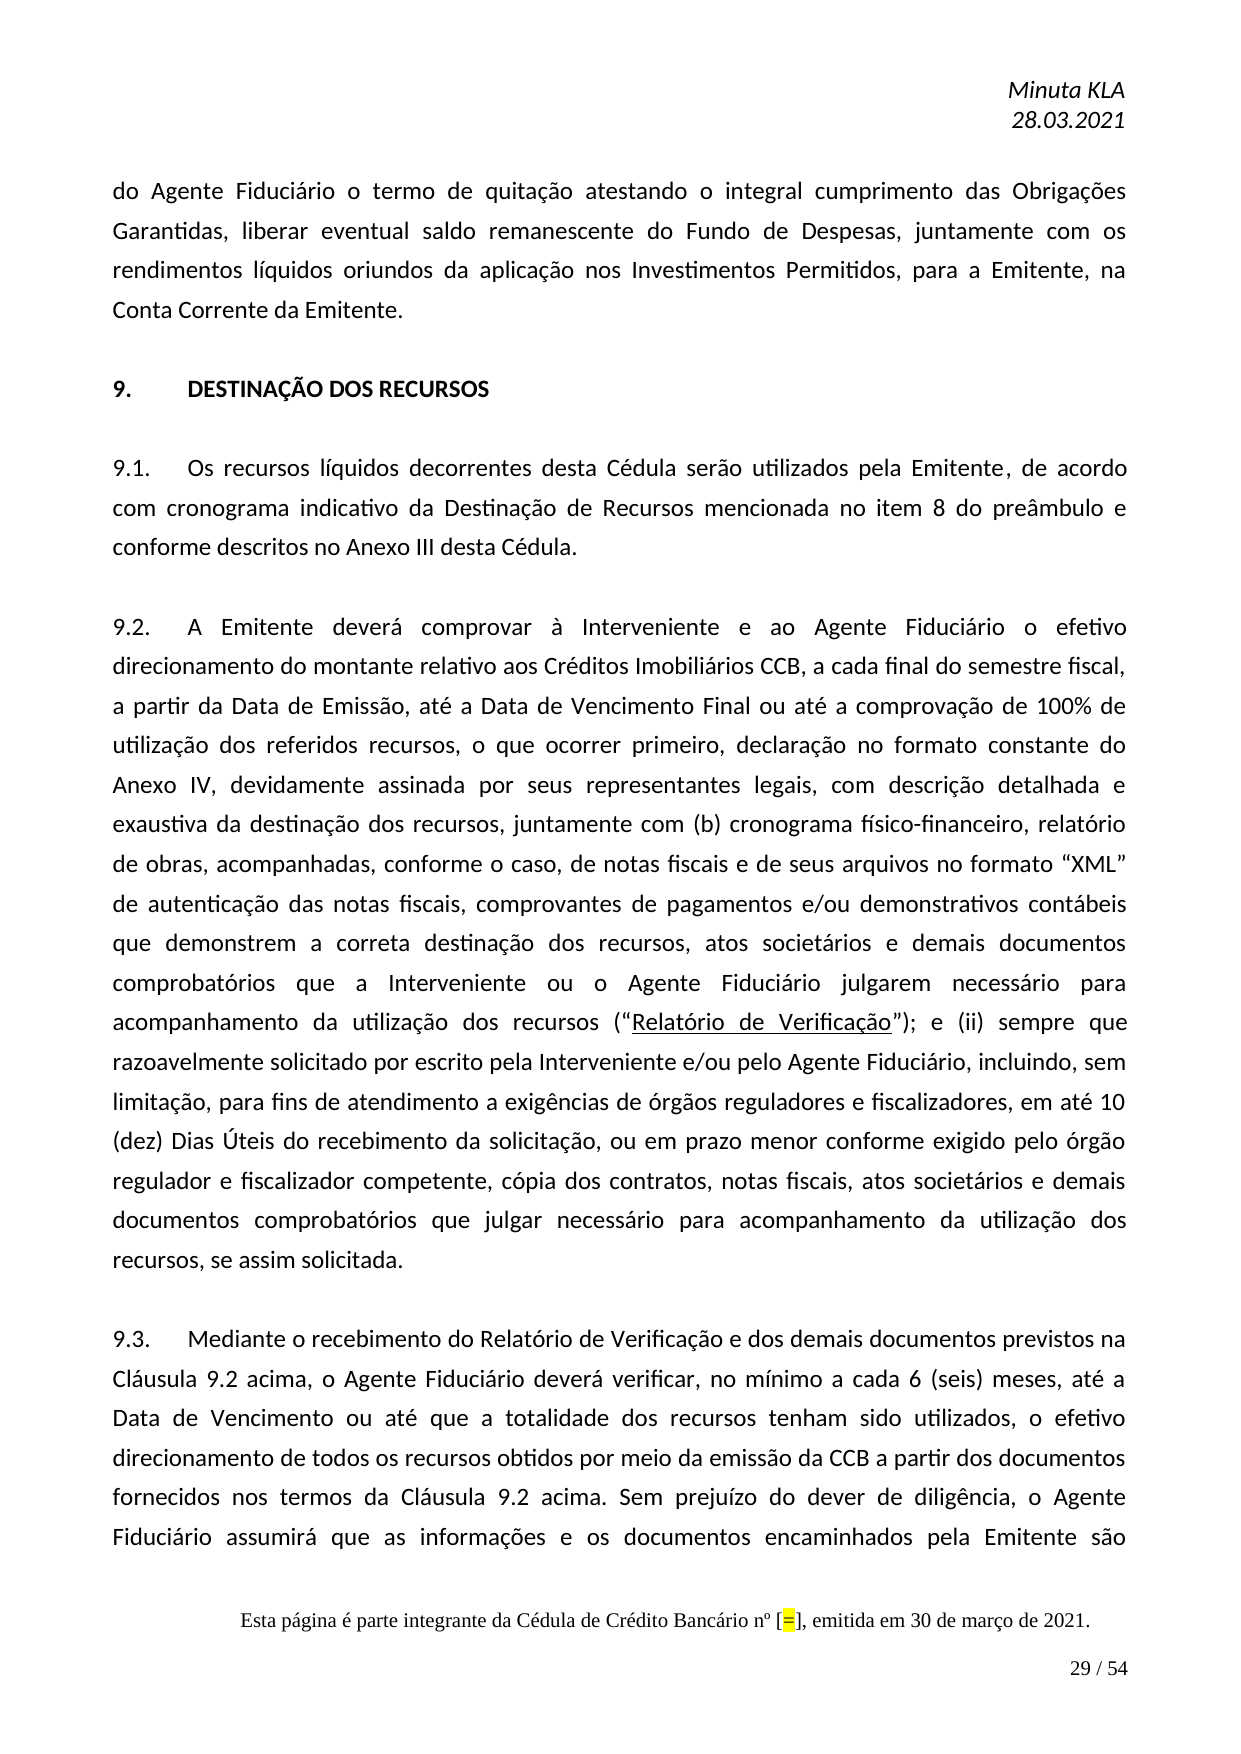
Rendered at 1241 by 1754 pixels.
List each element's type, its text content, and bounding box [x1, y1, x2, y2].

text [112, 175, 1128, 324]
text 9.1. Os recursos líquidos decorrentes desta Cédula serão utilizados pela Emitente, de acordo com cronograma indicativo da Destinação de Recursos mencionada no item 8 do preâmbulo e conforme descritos no Anexo III desta Cédula. [112, 452, 1128, 562]
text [112, 1323, 1128, 1552]
text 9.2. A Emitente deverá comprovar à Interveniente e ao Agente Fiduciário o efetivo direcionamento do montante relativo aos Créditos Imobiliários CCB, a cada final do semestre fiscal, a partir da Data de Emissão, até a Data de Vencimento Final ou até a comprovação de 100% de utilização dos referidos recursos, o que ocorrer primeiro, declaração no formato constante do Anexo IV, devidamente assinada por seus representantes legais, com descrição detalhada e exaustiva da destinação dos recursos, juntamente com (b) cronograma físico-financeiro, relatório de obras, acompanhadas, conforme o caso, de notas fiscais e de seus arquivos no formato “XML” de autenticação das notas fiscais, comprovantes de pagamentos e/ou demonstrativos contábeis que demonstrem a correta destinação dos recursos, atos societários e demais documentos comprobatórios que a Interveniente ou o Agente Fiduciário julgarem necessário para acompanhamento da utilização dos recursos (“Relatório de Verificação”); e (ii) sempre que razoavelmente solicitado por escrito pela Interveniente e/ou pelo Agente Fiduciário, incluindo, sem limitação, para fins de atendimento a exigências de órgãos reguladores e fiscalizadores, em até 10 (dez) Dias Úteis do recebimento da solicitação, ou em prazo menor conforme exigido pelo órgão regulador e fiscalizador competente, cópia dos contratos, notas fiscais, atos societários e demais documentos comprobatórios que julgar necessário para acompanhamento da utilização dos recursos, se assim solicitada. [112, 611, 1128, 1274]
list 9. DESTINAÇÃO DOS RECURSOS [112, 373, 1128, 404]
